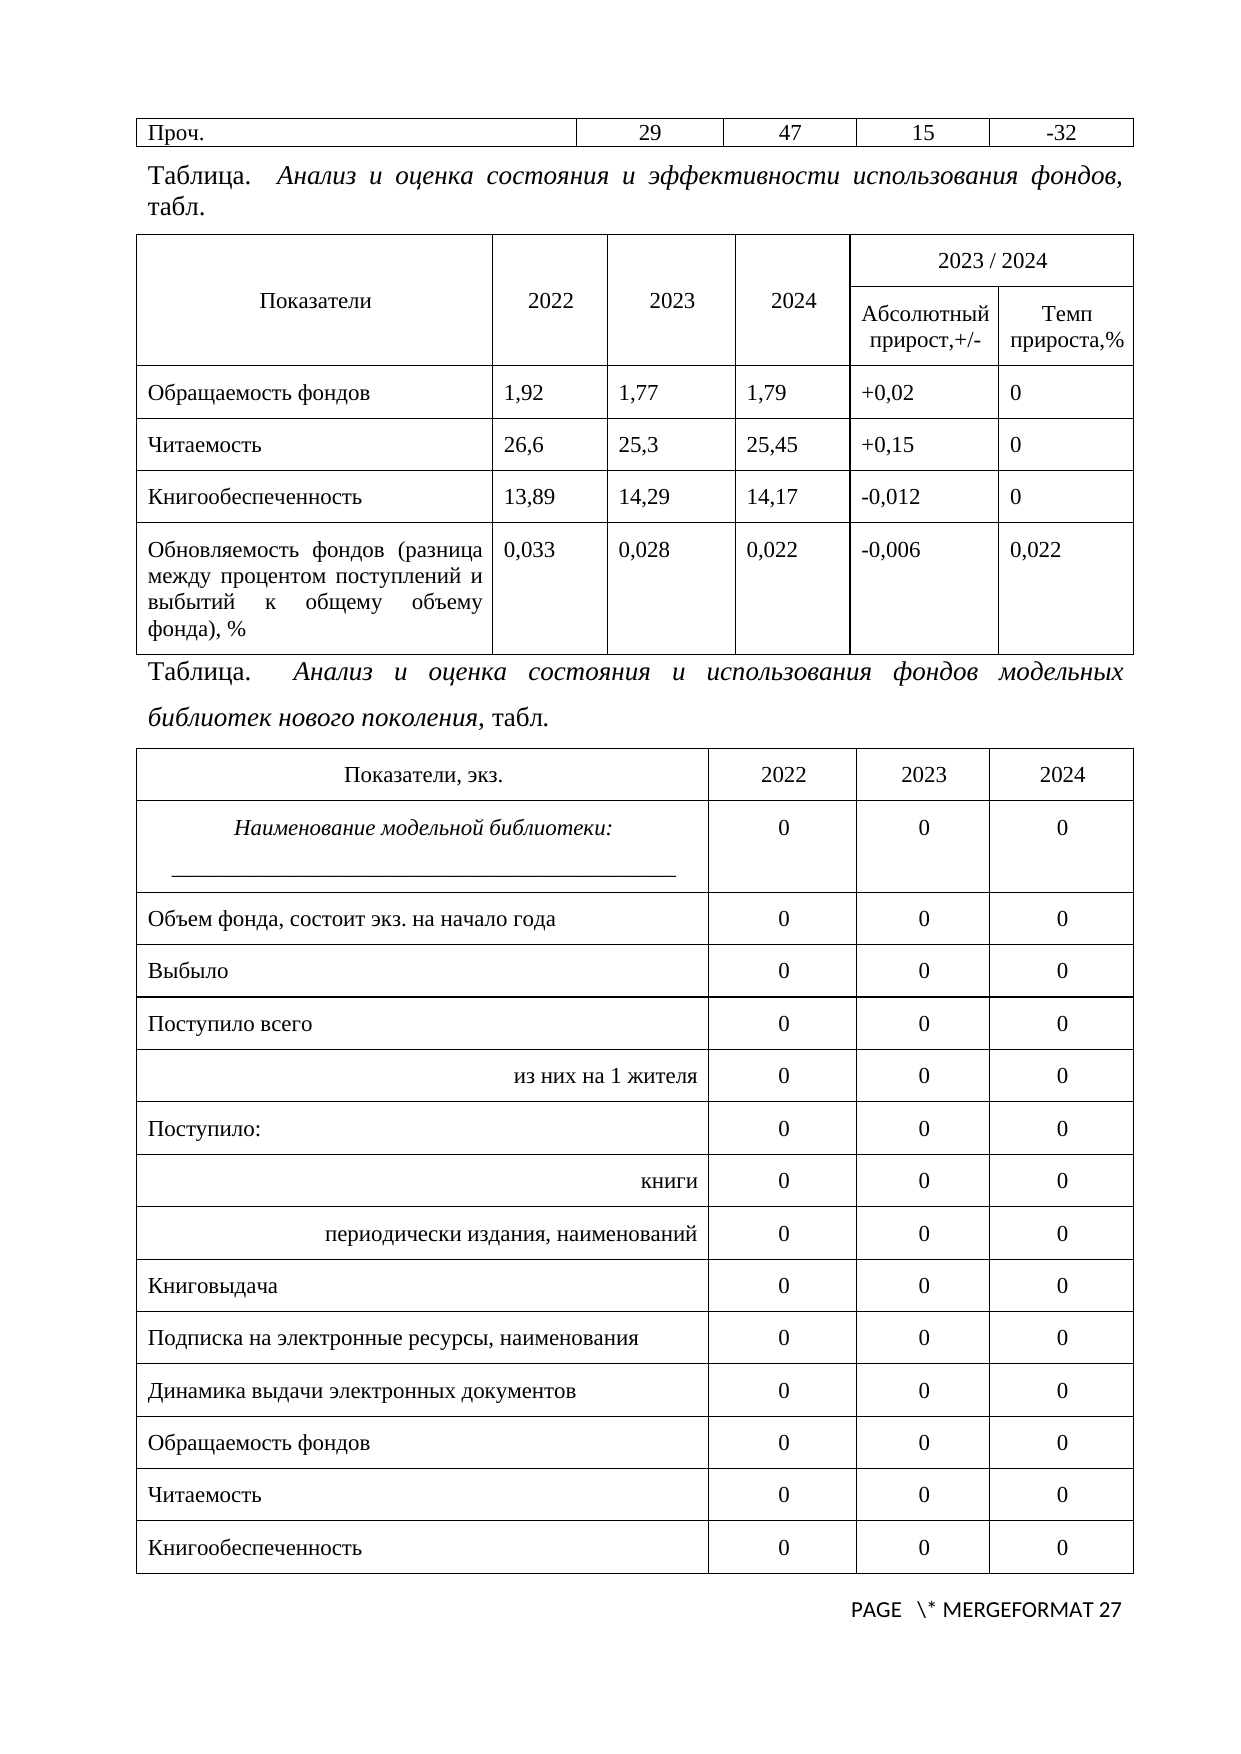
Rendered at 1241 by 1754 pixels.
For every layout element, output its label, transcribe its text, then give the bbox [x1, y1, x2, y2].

table_header 2024 [736, 235, 849, 365]
table_cell 29 [577, 119, 723, 146]
table_cell 0 [999, 419, 1133, 470]
table_cell Наименование модельной библиотеки: ____________________________________________ [137, 801, 708, 892]
table_cell Темп прироста,% [999, 287, 1133, 365]
table_cell 0 [709, 1364, 856, 1416]
table_cell из них на 1 жителя [137, 1050, 708, 1101]
table_cell 0 [990, 801, 1133, 892]
table_header 2023 / 2024 [851, 235, 1133, 286]
table_cell 0 [709, 998, 856, 1049]
table_cell Поступило всего [137, 998, 708, 1049]
table_cell +0,02 [851, 366, 998, 417]
table_cell 14,17 [736, 471, 849, 522]
table_cell 0 [709, 893, 856, 944]
table_cell Динамика выдачи электронных документов [137, 1364, 708, 1416]
table_cell 0 [990, 1364, 1133, 1416]
table_cell 0 [990, 1260, 1133, 1311]
table_cell Проч. [137, 119, 576, 146]
table_cell Обращаемость фондов [137, 366, 492, 417]
table_cell 0 [857, 1312, 989, 1363]
table_cell 0 [990, 998, 1133, 1049]
table_cell 14,29 [608, 471, 735, 522]
table_cell 0 [709, 1207, 856, 1258]
table_cell 0 [709, 1417, 856, 1468]
table_cell 0 [999, 366, 1133, 417]
table_cell 0 [990, 1469, 1133, 1520]
table_header 2023 [608, 235, 735, 365]
table_cell 0 [990, 1102, 1133, 1154]
table_cell 0,033 [493, 523, 607, 654]
table_cell 0 [709, 1312, 856, 1363]
table_cell Абсолютный прирост,+/- [851, 287, 998, 365]
table_header 2023 [857, 749, 989, 800]
table_cell 1,77 [608, 366, 735, 417]
table_cell 0 [990, 1312, 1133, 1363]
table_cell Читаемость [137, 1469, 708, 1520]
table_cell 0 [709, 801, 856, 892]
table_cell -32 [990, 119, 1133, 146]
table_cell 15 [857, 119, 989, 146]
table_cell 0 [857, 1155, 989, 1206]
table_cell книги [137, 1155, 708, 1206]
table_cell 25,3 [608, 419, 735, 470]
table_cell -0,006 [851, 523, 998, 654]
table_cell Книгообеспеченность [137, 1521, 708, 1573]
table_header 2022 [493, 235, 607, 365]
table_cell 0 [709, 1155, 856, 1206]
table_cell 0 [709, 1469, 856, 1520]
table_cell 1,79 [736, 366, 849, 417]
table_cell -0,012 [851, 471, 998, 522]
table_cell Читаемость [137, 419, 492, 470]
table_cell 0 [990, 1050, 1133, 1101]
table_cell 0 [857, 801, 989, 892]
table_cell периодически издания, наименований [137, 1207, 708, 1258]
table_cell 0 [709, 1260, 856, 1311]
table_cell 1,92 [493, 366, 607, 417]
table_cell 26,6 [493, 419, 607, 470]
table_cell 0 [990, 1521, 1133, 1573]
table_cell 0 [709, 1050, 856, 1101]
table_cell 0 [857, 1260, 989, 1311]
table_header Показатели, экз. [137, 749, 708, 800]
table_cell 25,45 [736, 419, 849, 470]
table_cell 0,022 [736, 523, 849, 654]
table_cell 0 [709, 945, 856, 996]
table_cell 0,022 [999, 523, 1133, 654]
table_cell 0 [857, 1364, 989, 1416]
table_cell 0 [857, 1521, 989, 1573]
table_cell 0 [990, 893, 1133, 944]
table_cell 0 [857, 1417, 989, 1468]
table_cell 0 [857, 1469, 989, 1520]
table_cell 0 [857, 1050, 989, 1101]
table_cell 0 [857, 1207, 989, 1258]
text Таблица. Анализ и оценка состояния и использования фондов модельных библиотек нового поколения, табл. [148, 655, 1124, 732]
table_cell 0 [709, 1102, 856, 1154]
table_cell 47 [724, 119, 856, 146]
table_cell 13,89 [493, 471, 607, 522]
table_cell 0 [990, 1417, 1133, 1468]
table_cell Книговыдача [137, 1260, 708, 1311]
table_cell Обращаемость фондов [137, 1417, 708, 1468]
table_header Показатели [137, 235, 492, 365]
table_header 2024 [990, 749, 1133, 800]
table_cell Выбыло [137, 945, 708, 996]
table_cell 0 [990, 1207, 1133, 1258]
table_cell 0 [990, 1155, 1133, 1206]
table_cell 0,028 [608, 523, 735, 654]
table_cell +0,15 [851, 419, 998, 470]
table_cell Подписка на электронные ресурсы, наименования [137, 1312, 708, 1363]
table_cell 0 [990, 945, 1133, 996]
text Таблица. Анализ и оценка состояния и эффективности использования фондов, табл. [148, 159, 1124, 221]
table_cell Книгообеспеченность [137, 471, 492, 522]
table_cell 0 [709, 1521, 856, 1573]
table_cell Обновляемость фондов (разница между процентом поступлений и выбытий к общему объему фонда), % [137, 523, 492, 654]
table_cell 0 [857, 998, 989, 1049]
table_cell 0 [857, 1102, 989, 1154]
table_cell 0 [857, 945, 989, 996]
table_cell Поступило: [137, 1102, 708, 1154]
table_cell 0 [857, 893, 989, 944]
table_header 2022 [709, 749, 856, 800]
table_cell 0 [999, 471, 1133, 522]
table_cell Объем фонда, состоит экз. на начало года [137, 893, 708, 944]
